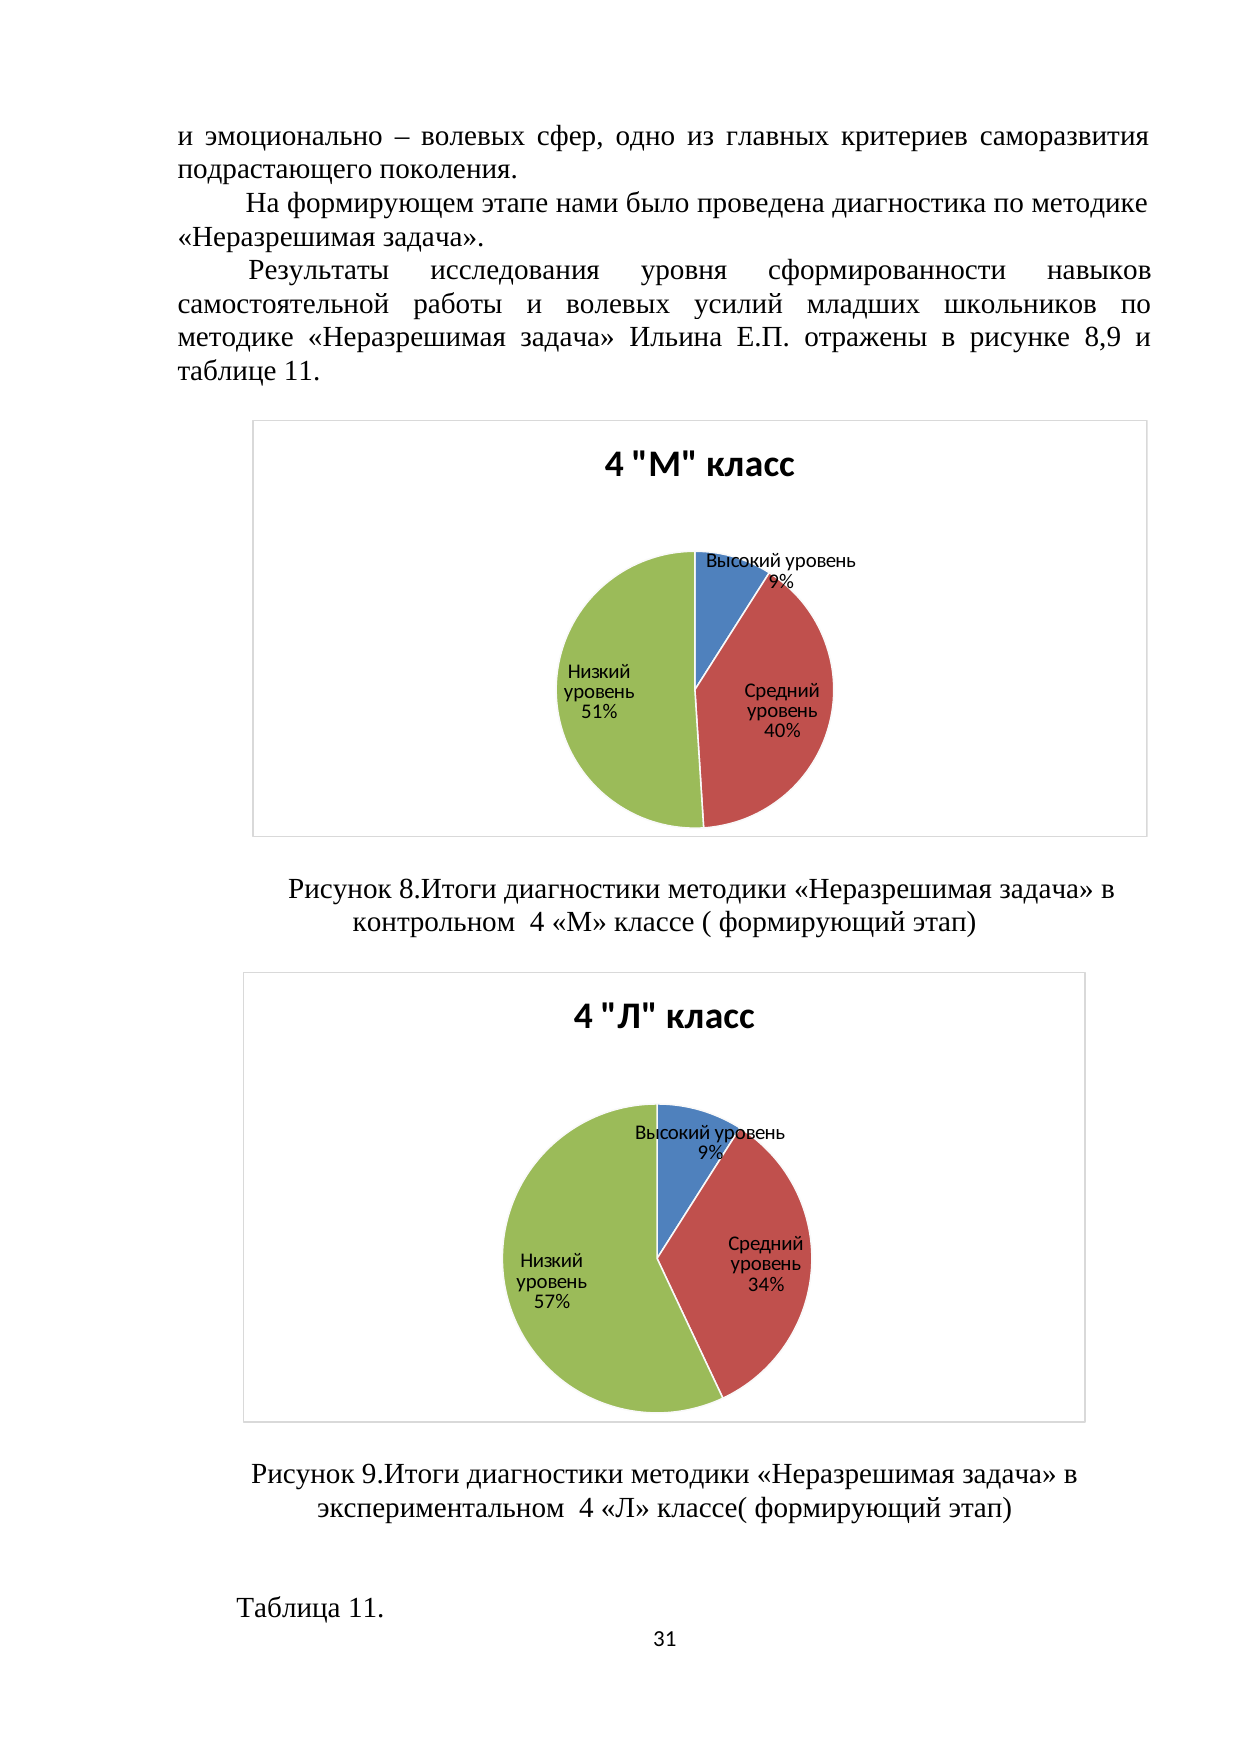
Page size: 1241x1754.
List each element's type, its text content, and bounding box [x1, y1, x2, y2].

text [177, 118, 1149, 185]
text Рисунок 8.Итоги диагностики методики «Неразрешимая задача» в контрольном 4 «М» классе ( формирующий этап) [177, 871, 1152, 938]
text Результаты исследования уровня сформированности навыков самостоятельной работы и волевых усилий младших школьников по методике «Неразрешимая задача» Ильина Е.П. отражены в рисунке 8,9 и таблице 11. [177, 252, 1152, 386]
text Рисунок 9.Итоги диагностики методики «Неразрешимая задача» в экспериментальном 4 «Л» классе( формирующий этап) [177, 1456, 1152, 1523]
text На формирующем этапе нами было проведена диагностика по методике «Неразрешимая задача». [177, 185, 1149, 252]
text Таблица 11. [177, 1591, 1152, 1624]
